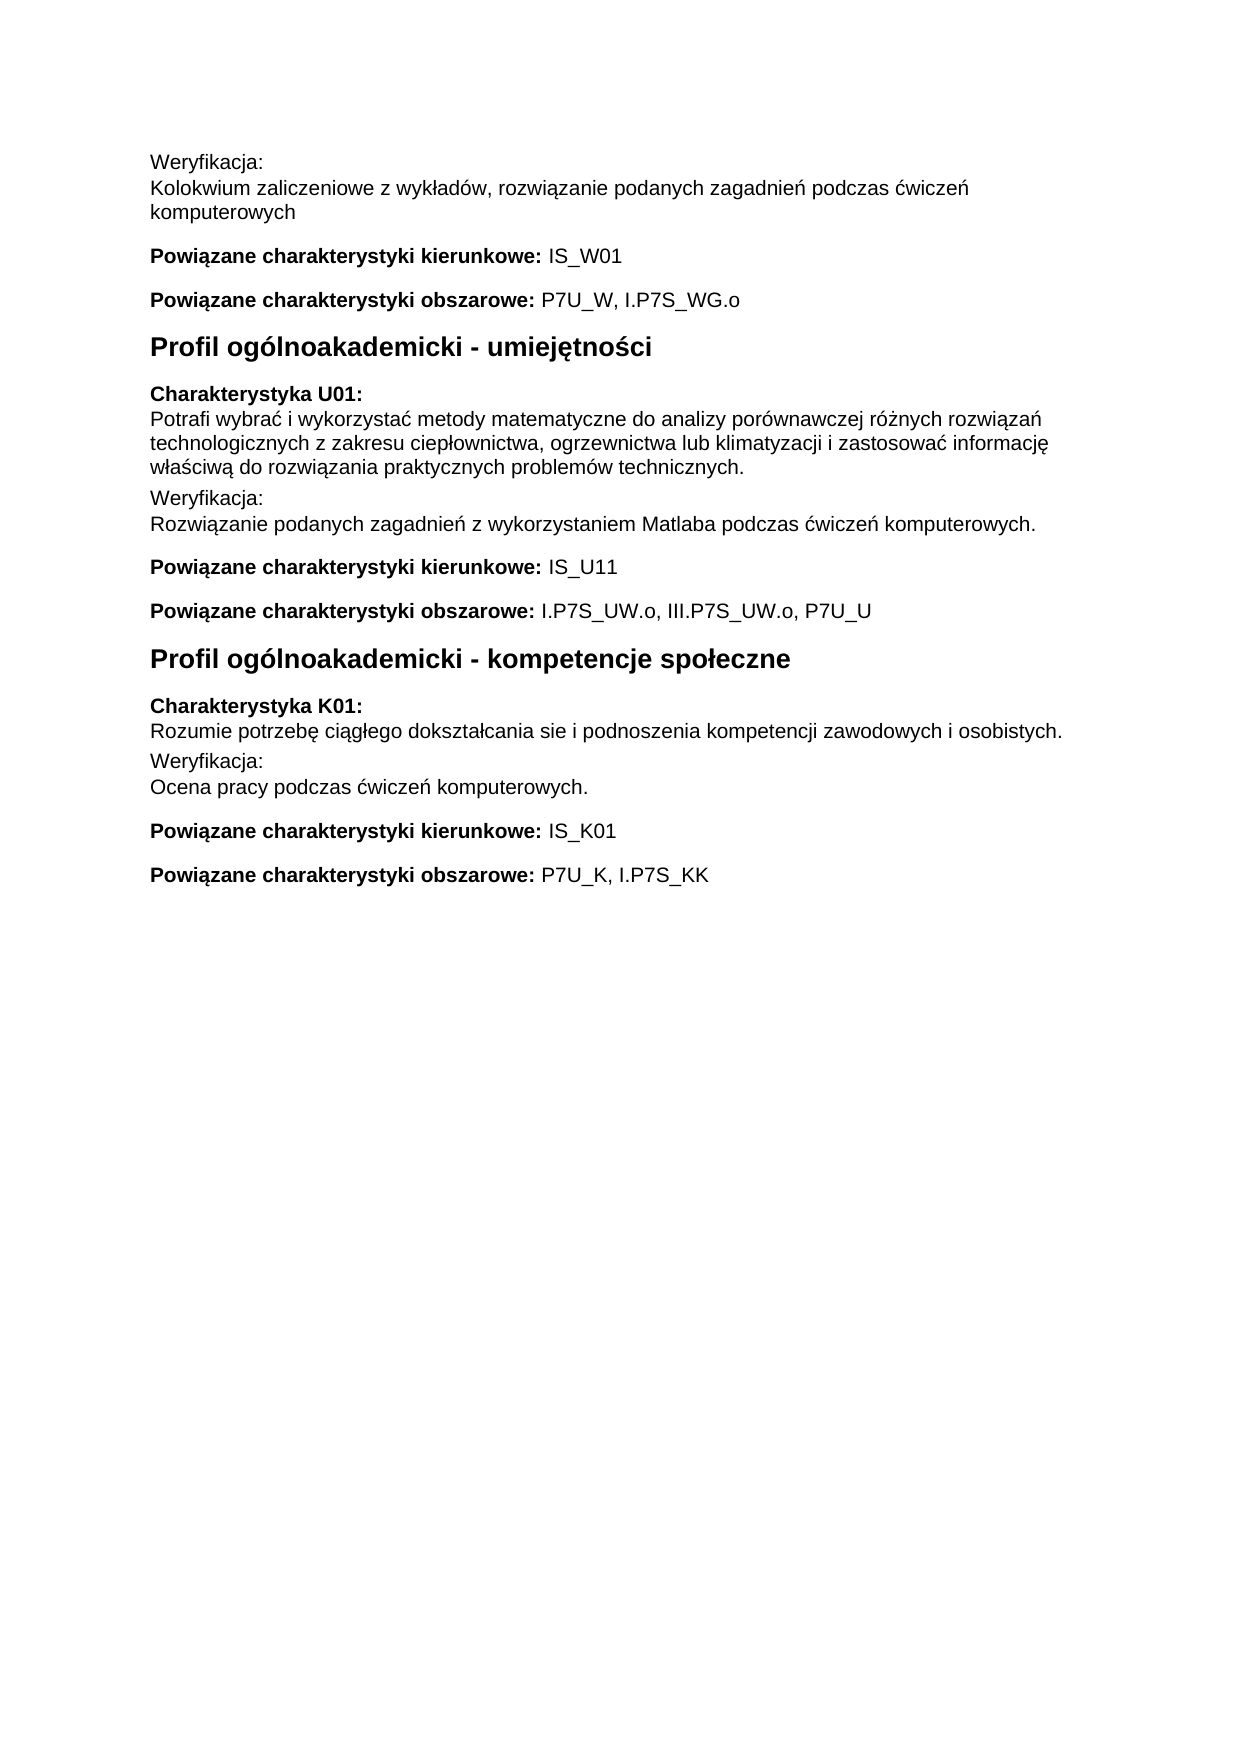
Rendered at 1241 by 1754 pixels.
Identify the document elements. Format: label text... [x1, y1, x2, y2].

text Powiązane charakterystyki kierunkowe: IS_K01 [150, 819, 1090, 843]
text Powiązane charakterystyki kierunkowe: IS_W01 [150, 244, 1090, 268]
text Kolokwium zaliczeniowe z wykładów, rozwiązanie podanych zagadnień podczas ćwiczeń komputerowych [150, 176, 1090, 224]
subtitle Profil ogólnoakademicki - kompetencje społeczne [150, 643, 1090, 674]
text Weryfikacja: [150, 485, 1090, 509]
text Weryfikacja: [150, 150, 1090, 174]
text Charakterystyka K01: [150, 694, 1090, 718]
text Rozumie potrzebę ciągłego dokształcania sie i podnoszenia kompetencji zawodowych i osobistych. [150, 719, 1090, 743]
text Powiązane charakterystyki obszarowe: P7U_W, I.P7S_WG.o [150, 287, 1090, 311]
text Ocena pracy podczas ćwiczeń komputerowych. [150, 775, 1090, 799]
text Powiązane charakterystyki obszarowe: I.P7S_UW.o, III.P7S_UW.o, P7U_U [150, 599, 1090, 623]
subtitle Profil ogólnoakademicki - umiejętności [150, 331, 1090, 362]
text Rozwiązanie podanych zagadnień z wykorzystaniem Matlaba podczas ćwiczeń komputerowych. [150, 511, 1090, 535]
text Powiązane charakterystyki obszarowe: P7U_K, I.P7S_KK [150, 862, 1090, 886]
text Powiązane charakterystyki kierunkowe: IS_U11 [150, 555, 1090, 579]
text Weryfikacja: [150, 749, 1090, 773]
text Potrafi wybrać i wykorzystać metody matematyczne do analizy porównawczej różnych rozwiązań technologicznych z zakresu ciepłownictwa, ogrzewnictwa lub klimatyzacji i zastosować informację właściwą do rozwiązania praktycznych problemów technicznych. [150, 407, 1090, 479]
text Charakterystyka U01: [150, 382, 1090, 406]
